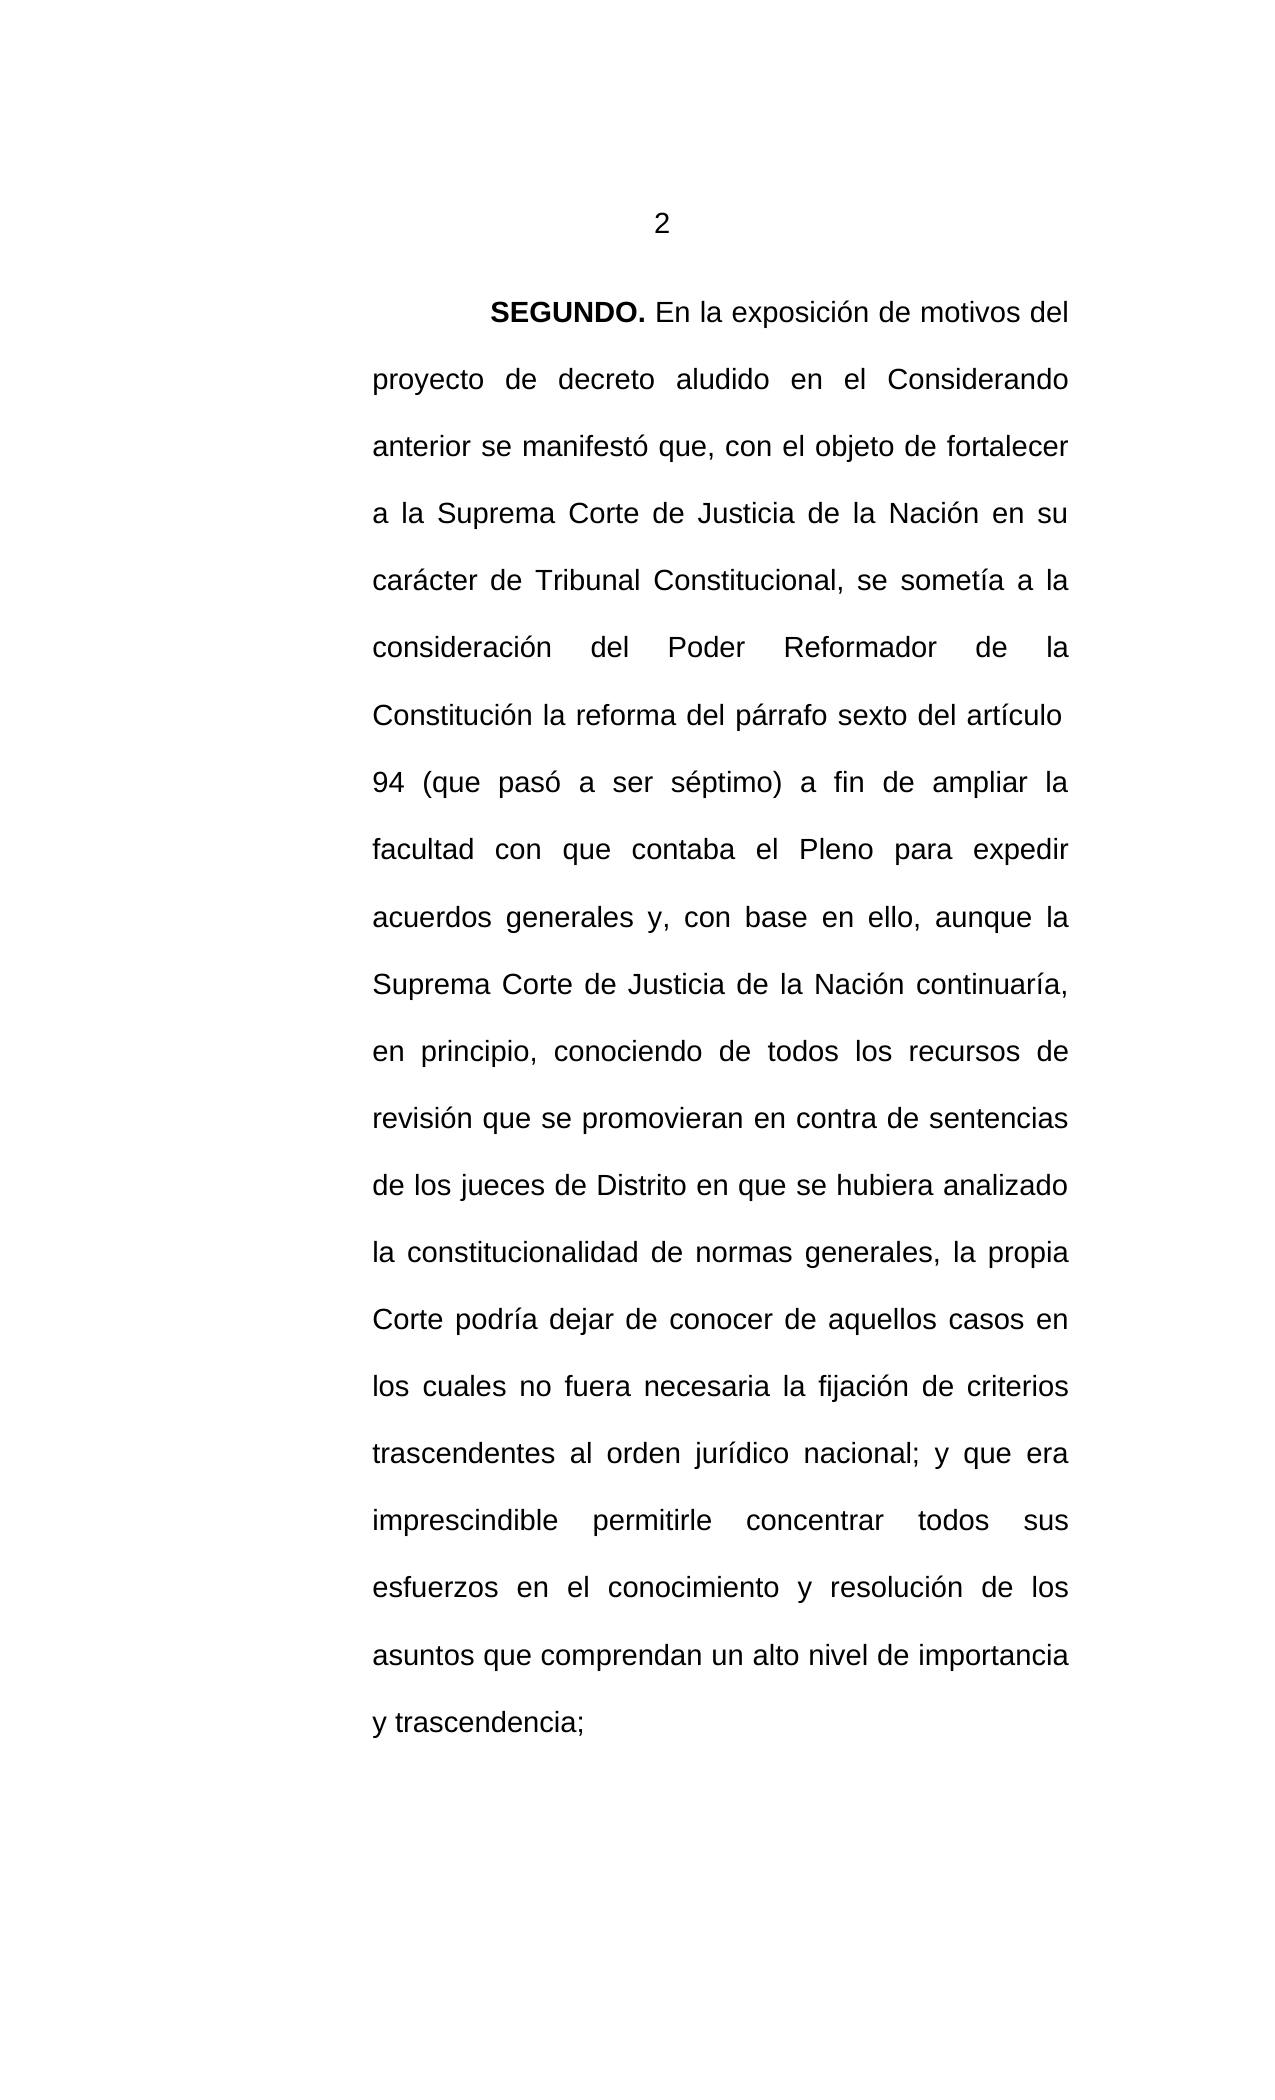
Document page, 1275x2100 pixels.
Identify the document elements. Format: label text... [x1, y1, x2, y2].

text SEGUNDO. En la exposición de motivos del proyecto de decreto aludido en el Considerando anterior se manifestó que, con el objeto de fortalecer a la Suprema Corte de Justicia de la Nación en su carácter de Tribunal Constitucional, se sometía a la consideración del Poder Reformador de la Constitución la reforma del párrafo sexto del artículo [372, 295, 1069, 731]
text 94 (que pasó a ser séptimo) a fin de ampliar la facultad con que contaba el Pleno para expedir acuerdos generales y, con base en ello, aunque la Suprema Corte de Justicia de la Nación continuaría, en principio, conociendo de todos los recursos de revisión que se promovieran en contra de sentencias de los jueces de Distrito en que se hubiera analizado la constitucionalidad de normas generales, la propia Corte podría dejar de conocer de aquellos casos en los cuales no fuera necesaria la fijación de criterios trascendentes al orden jurídico nacional; y que era imprescindible permitirle concentrar todos sus esfuerzos en el conocimiento y resolución de los asuntos que comprendan un alto nivel de importancia y trascendencia; [372, 766, 1069, 1738]
